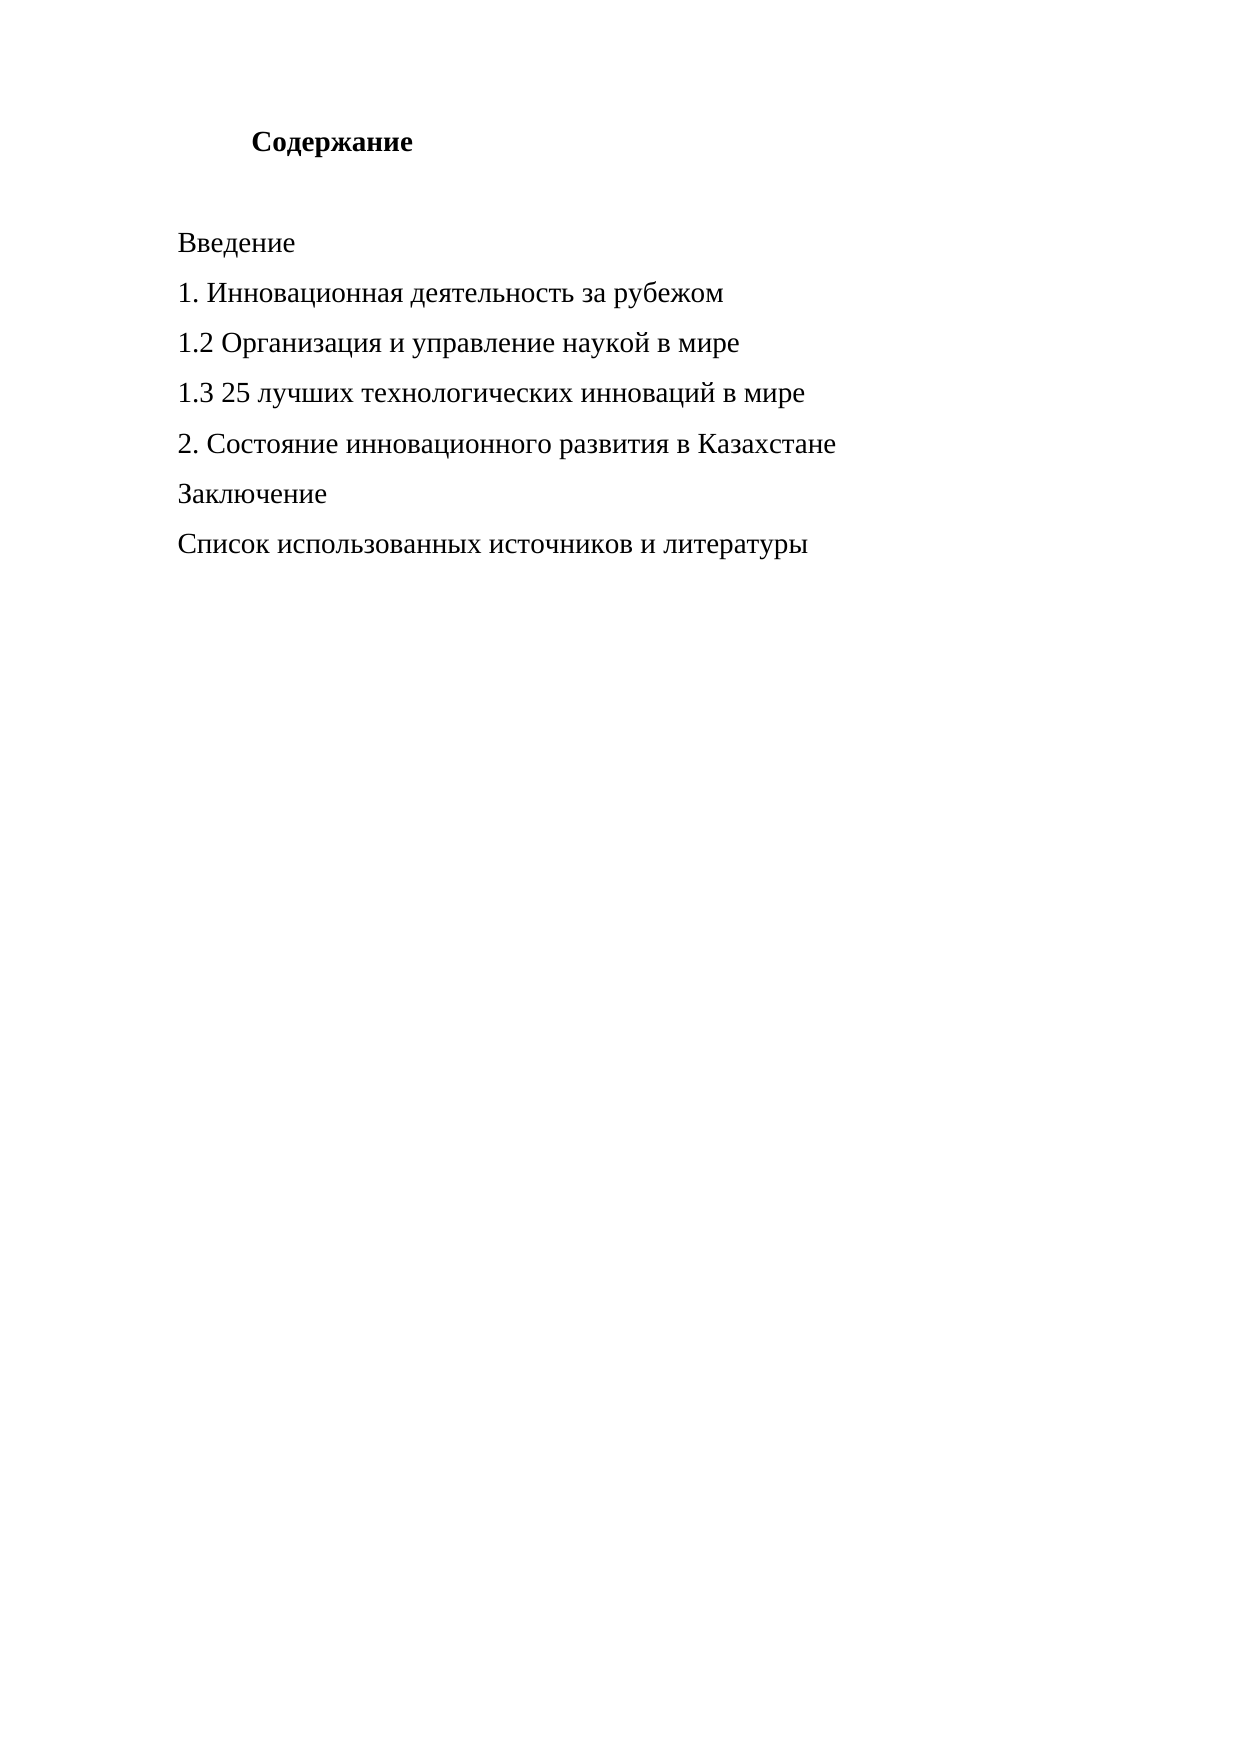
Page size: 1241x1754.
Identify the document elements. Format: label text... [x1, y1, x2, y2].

text 2. Состояние инновационного развития в Казахстане [177, 426, 1152, 459]
text 1.3 25 лучших технологических инноваций в мире [177, 376, 1152, 409]
text 1. Инновационная деятельность за рубежом [177, 275, 1152, 308]
text Введение [177, 225, 1152, 258]
text Содержание [177, 124, 1152, 158]
text Список использованных источников и литературы [177, 527, 1152, 560]
text 1.2 Организация и управление наукой в мире [177, 325, 1152, 359]
text Заключение [177, 476, 1152, 510]
